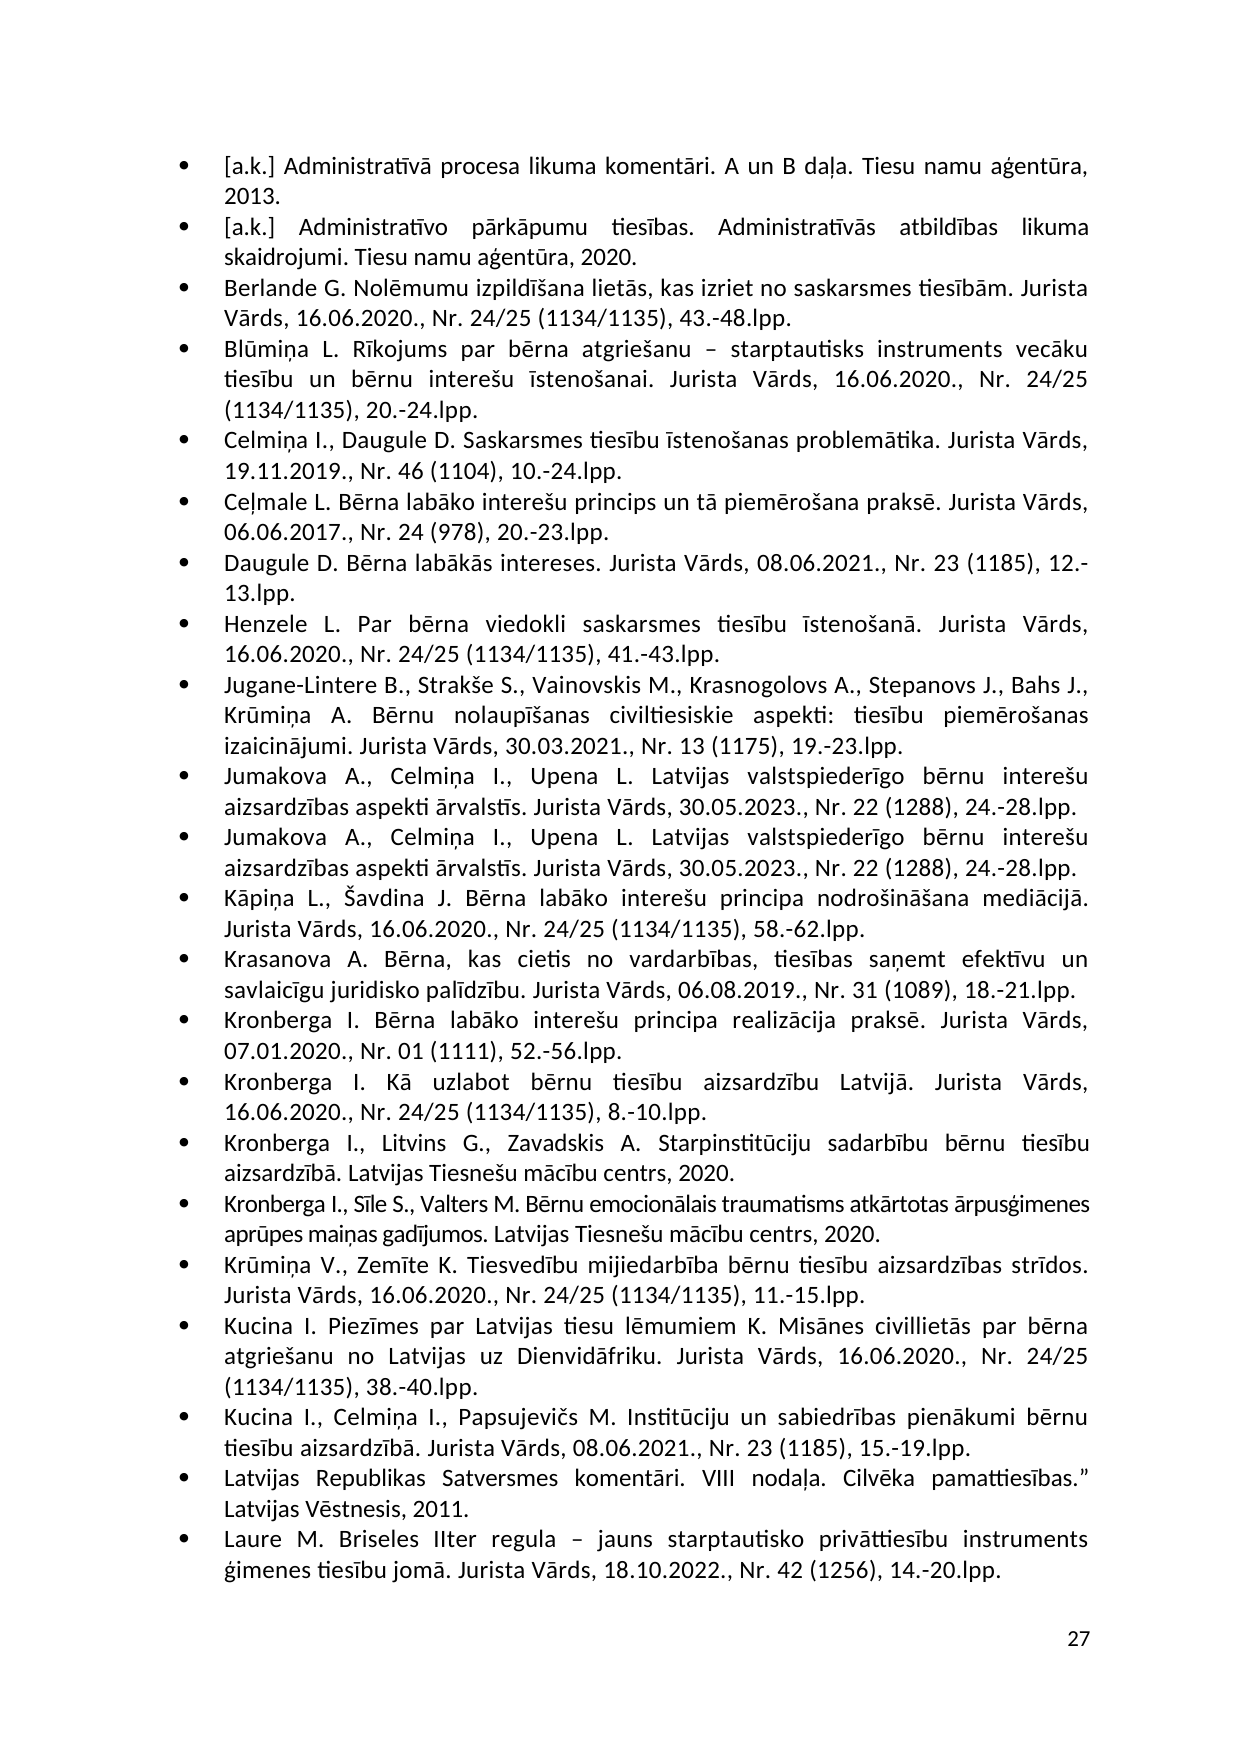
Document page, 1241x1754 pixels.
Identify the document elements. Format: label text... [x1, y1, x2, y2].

list Celmiņa I., Daugule D. Saskarsmes tiesību īstenošanas problemātika. Jurista Vārds, 19.11.2019., Nr. 46 (1104), 10.-24.lpp. [179, 425, 1090, 486]
list Daugule D. Bērna labākās intereses. Jurista Vārds, 08.06.2021., Nr. 23 (1185), 12.-13.lpp. [179, 547, 1090, 608]
list Jumakova A., Celmiņa I., Upena L. Latvijas valstspiederīgo bērnu interešu aizsardzības aspekti ārvalstīs. Jurista Vārds, 30.05.2023., Nr. 22 (1288), 24.-28.lpp. [179, 821, 1090, 882]
list Kāpiņa L., Šavdina J. Bērna labāko interešu principa nodrošināšana mediācijā. Jurista Vārds, 16.06.2020., Nr. 24/25 (1134/1135), 58.-62.lpp. [179, 882, 1090, 943]
list Henzele L. Par bērna viedokli saskarsmes tiesību īstenošanā. Jurista Vārds, 16.06.2020., Nr. 24/25 (1134/1135), 41.-43.lpp. [179, 608, 1090, 669]
list Blūmiņa L. Rīkojums par bērna atgriešanu – starptautisks instruments vecāku tiesību un bērnu interešu īstenošanai. Jurista Vārds, 16.06.2020., Nr. 24/25 (1134/1135), 20.-24.lpp. [179, 333, 1090, 425]
list Kronberga I., Sīle S., Valters M. Bērnu emocionālais traumatisms atkārtotas ārpusģimenes aprūpes maiņas gadījumos. Latvijas Tiesnešu mācību centrs, 2020. [179, 1188, 1090, 1249]
list Latvijas Republikas Satversmes komentāri. VIII nodaļa. Cilvēka pamattiesības.” Latvijas Vēstnesis, 2011. [179, 1462, 1090, 1523]
list Krasanova A. Bērna, kas cietis no vardarbības, tiesības saņemt efektīvu un savlaicīgu juridisko palīdzību. Jurista Vārds, 06.08.2019., Nr. 31 (1089), 18.-21.lpp. [179, 943, 1090, 1004]
list Kucina I. Piezīmes par Latvijas tiesu lēmumiem K. Misānes civillietās par bērna atgriešanu no Latvijas uz Dienvidāfriku. Jurista Vārds, 16.06.2020., Nr. 24/25 (1134/1135), 38.-40.lpp. [179, 1310, 1090, 1401]
list [a.k.] Administratīvo pārkāpumu tiesības. Administratīvās atbildības likuma skaidrojumi. Tiesu namu aģentūra, 2020. [179, 211, 1090, 272]
list Jumakova A., Celmiņa I., Upena L. Latvijas valstspiederīgo bērnu interešu aizsardzības aspekti ārvalstīs. Jurista Vārds, 30.05.2023., Nr. 22 (1288), 24.-28.lpp. [179, 760, 1090, 821]
list Kronberga I. Kā uzlabot bērnu tiesību aizsardzību Latvijā. Jurista Vārds, 16.06.2020., Nr. 24/25 (1134/1135), 8.-10.lpp. [179, 1066, 1090, 1127]
list Kronberga I., Litvins G., Zavadskis A. Starpinstitūciju sadarbību bērnu tiesību aizsardzībā. Latvijas Tiesnešu mācību centrs, 2020. [179, 1127, 1090, 1188]
list Ceļmale L. Bērna labāko interešu princips un tā piemērošana praksē. Jurista Vārds, 06.06.2017., Nr. 24 (978), 20.-23.lpp. [179, 486, 1090, 547]
list Berlande G. Nolēmumu izpildīšana lietās, kas izriet no saskarsmes tiesībām. Jurista Vārds, 16.06.2020., Nr. 24/25 (1134/1135), 43.-48.lpp. [179, 272, 1090, 333]
list Krūmiņa V., Zemīte K. Tiesvedību mijiedarbība bērnu tiesību aizsardzības strīdos. Jurista Vārds, 16.06.2020., Nr. 24/25 (1134/1135), 11.-15.lpp. [179, 1249, 1090, 1310]
list Laure M. Briseles IIter regula – jauns starptautisko privāttiesību instruments ģimenes tiesību jomā. Jurista Vārds, 18.10.2022., Nr. 42 (1256), 14.-20.lpp. [179, 1523, 1090, 1584]
list Jugane-Lintere B., Strakše S., Vainovskis M., Krasnogolovs A., Stepanovs J., Bahs J., Krūmiņa A. Bērnu nolaupīšanas civiltiesiskie aspekti: tiesību piemērošanas izaicinājumi. Jurista Vārds, 30.03.2021., Nr. 13 (1175), 19.-23.lpp. [179, 669, 1090, 760]
list [a.k.] Administratīvā procesa likuma komentāri. A un B daļa. Tiesu namu aģentūra, 2013. [179, 150, 1090, 211]
list Kronberga I. Bērna labāko interešu principa realizācija praksē. Jurista Vārds, 07.01.2020., Nr. 01 (1111), 52.-56.lpp. [179, 1004, 1090, 1066]
list Kucina I., Celmiņa I., Papsujevičs M. Institūciju un sabiedrības pienākumi bērnu tiesību aizsardzībā. Jurista Vārds, 08.06.2021., Nr. 23 (1185), 15.-19.lpp. [179, 1401, 1090, 1462]
